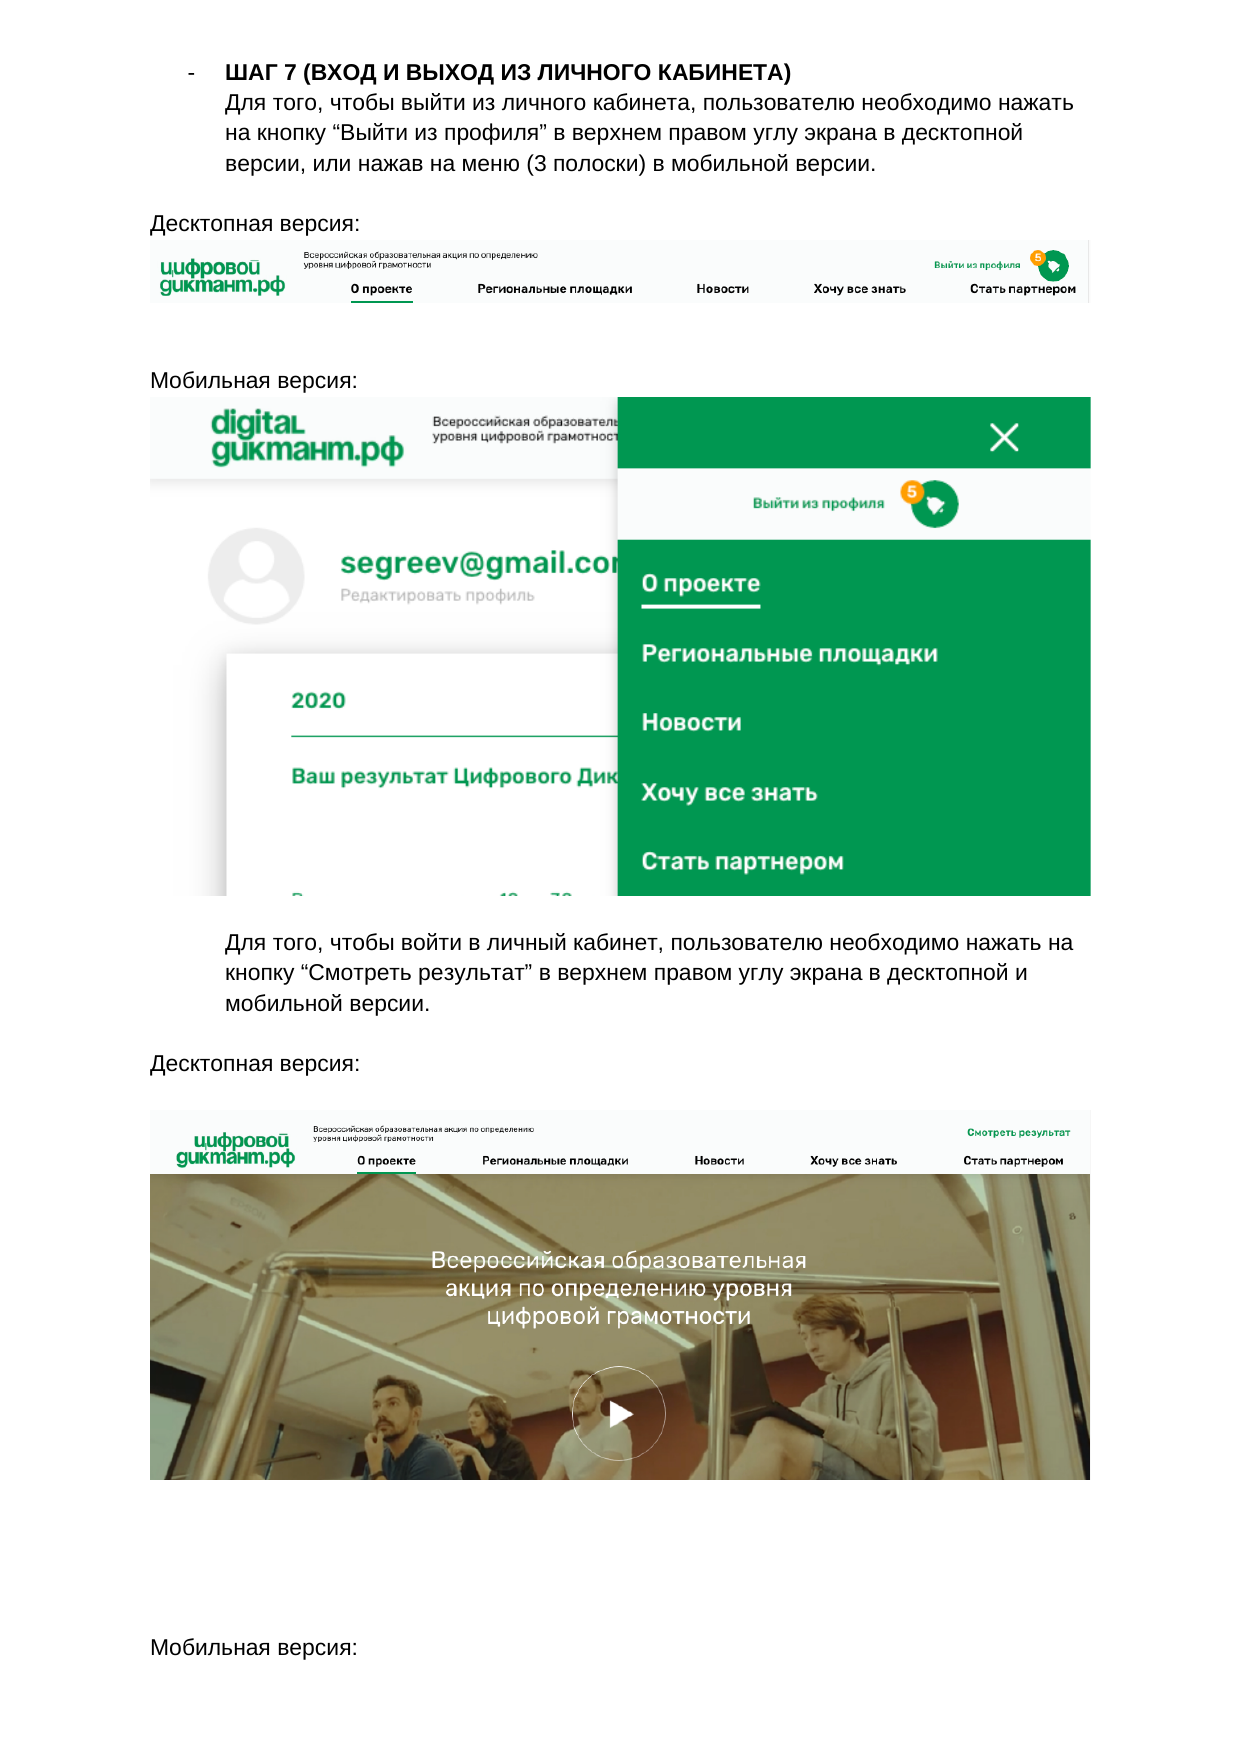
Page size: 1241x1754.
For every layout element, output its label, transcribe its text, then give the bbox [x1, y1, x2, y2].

text Мобильная версия: [150, 367, 1090, 393]
list ШАГ 7 (ВХОД И ВЫХОД ИЗ ЛИЧНОГО КАБИНЕТА) Для того, чтобы выйти из личного кабинета, пользователю необходимо нажать на кнопку “Выйти из профиля” в верхнем правом углу экрана в десктопной версии, или нажав на меню (3 полоски) в мобильной версии. [187, 59, 1090, 176]
text Десктопная версия: [150, 210, 1090, 236]
picture [150, 397, 1091, 896]
text Мобильная версия: [150, 1634, 1090, 1660]
picture [150, 1110, 1091, 1480]
picture [150, 240, 1091, 303]
text Десктопная версия: [150, 1050, 1090, 1076]
text Для того, чтобы войти в личный кабинет, пользователю необходимо нажать на кнопку “Смотреть результат” в верхнем правом углу экрана в десктопной и мобильной версии. [225, 929, 1090, 1016]
